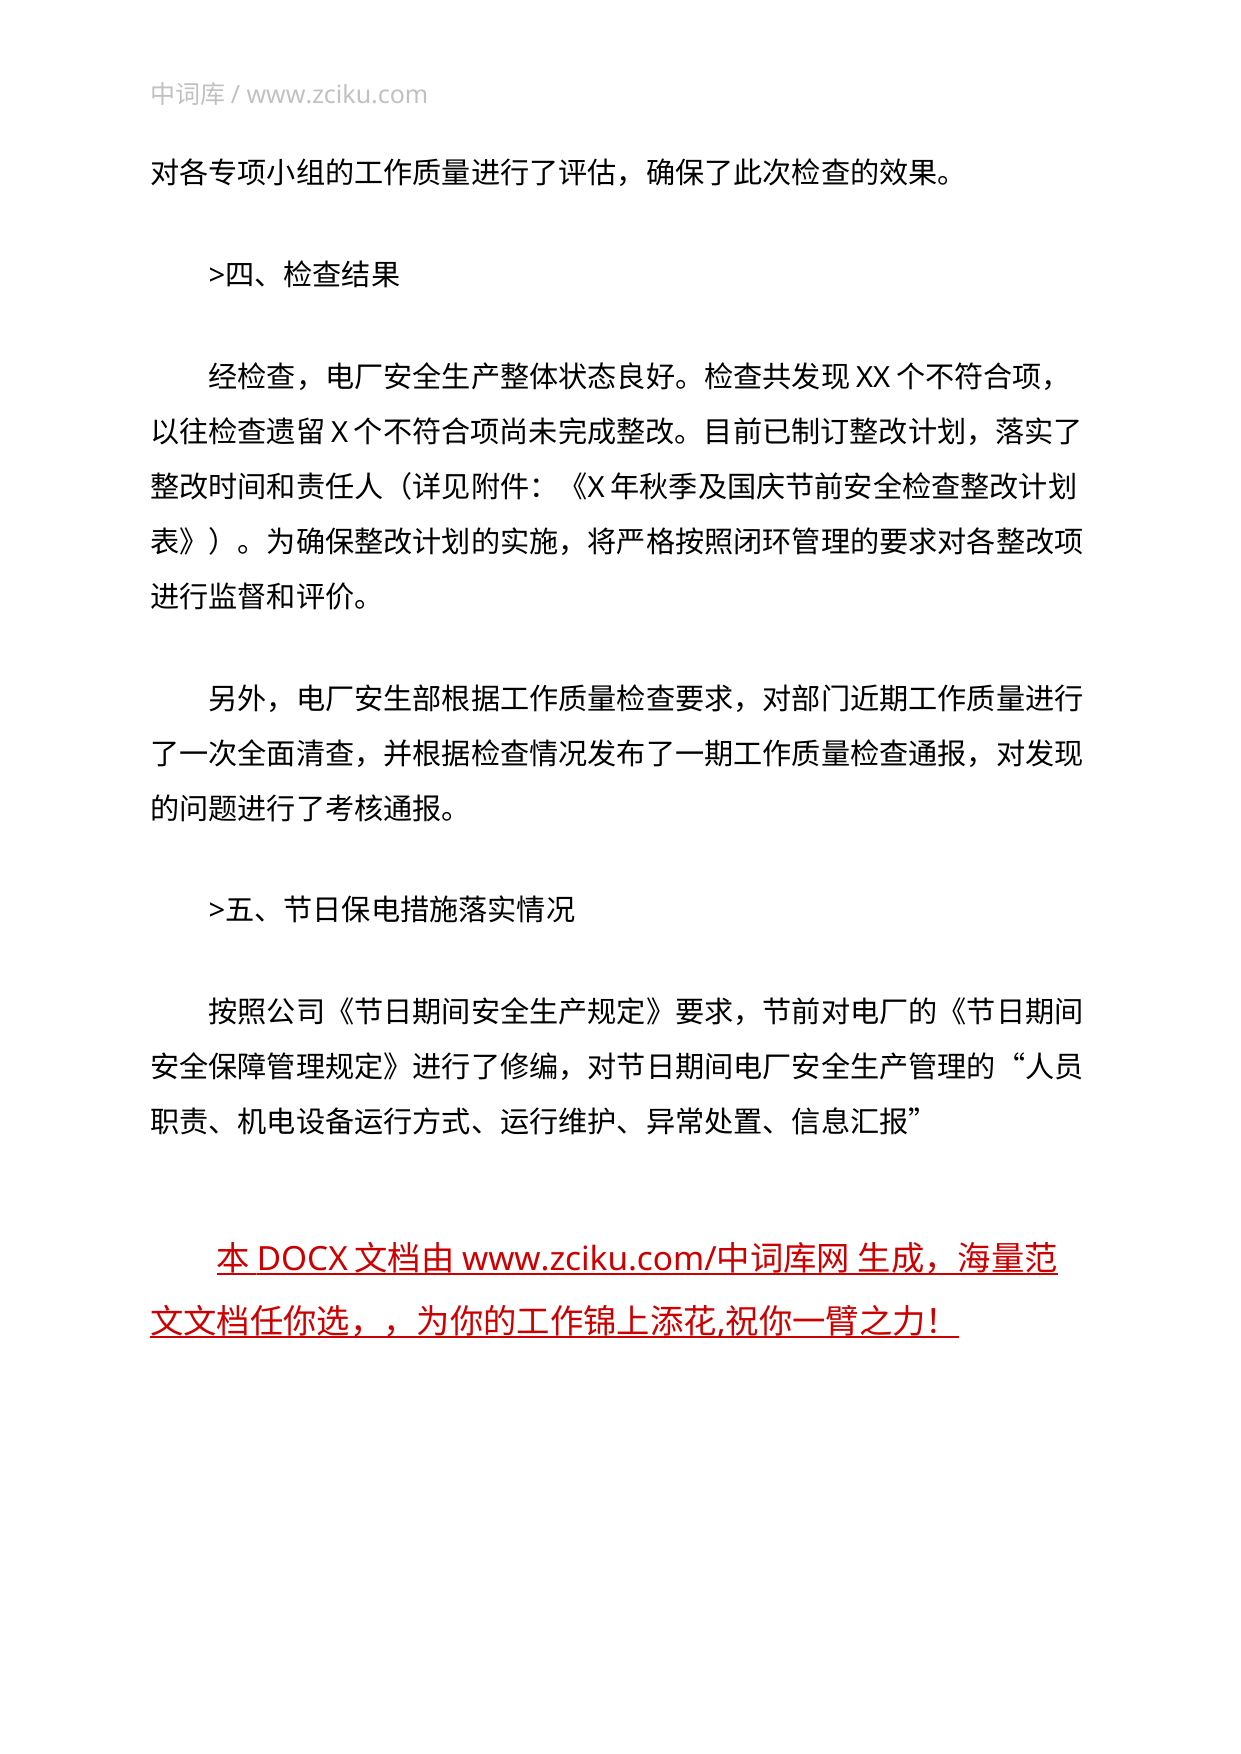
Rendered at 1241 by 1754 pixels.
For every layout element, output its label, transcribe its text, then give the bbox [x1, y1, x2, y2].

text >四、检查结果 [150, 252, 1090, 294]
text 经检查，电厂安全生产整体状态良好。检查共发现XX个不符合项，以往检查遗留X个不符合项尚未完成整改。目前已制订整改计划，落实了整改时间和责任人（详见附件：《X年秋季及国庆节前安全检查整改计划表》）。为确保整改计划的实施，将严格按照闭环管理的要求对各整改项进行监督和评价。 [150, 354, 1090, 616]
text >五、节日保电措施落实情况 [150, 887, 1090, 929]
text 另外，电厂安生部根据工作质量检查要求，对部门近期工作质量进行了一次全面清查，并根据检查情况发布了一期工作质量检查通报，对发现的问题进行了考核通报。 [150, 675, 1090, 827]
text 按照公司《节日期间安全生产规定》要求，节前对电厂的《节日期间安全保障管理规定》进行了修编，对节日期间电厂安全生产管理的“人员职责、机电设备运行方式、运行维护、异常处置、信息汇报” [150, 989, 1090, 1141]
text 本DOCX文档由 www.zciku.com/中词库网 生成，海量范文文档任你选，，为你的工作锦上添花,祝你一臂之力！ [150, 1232, 1090, 1343]
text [150, 150, 1090, 192]
